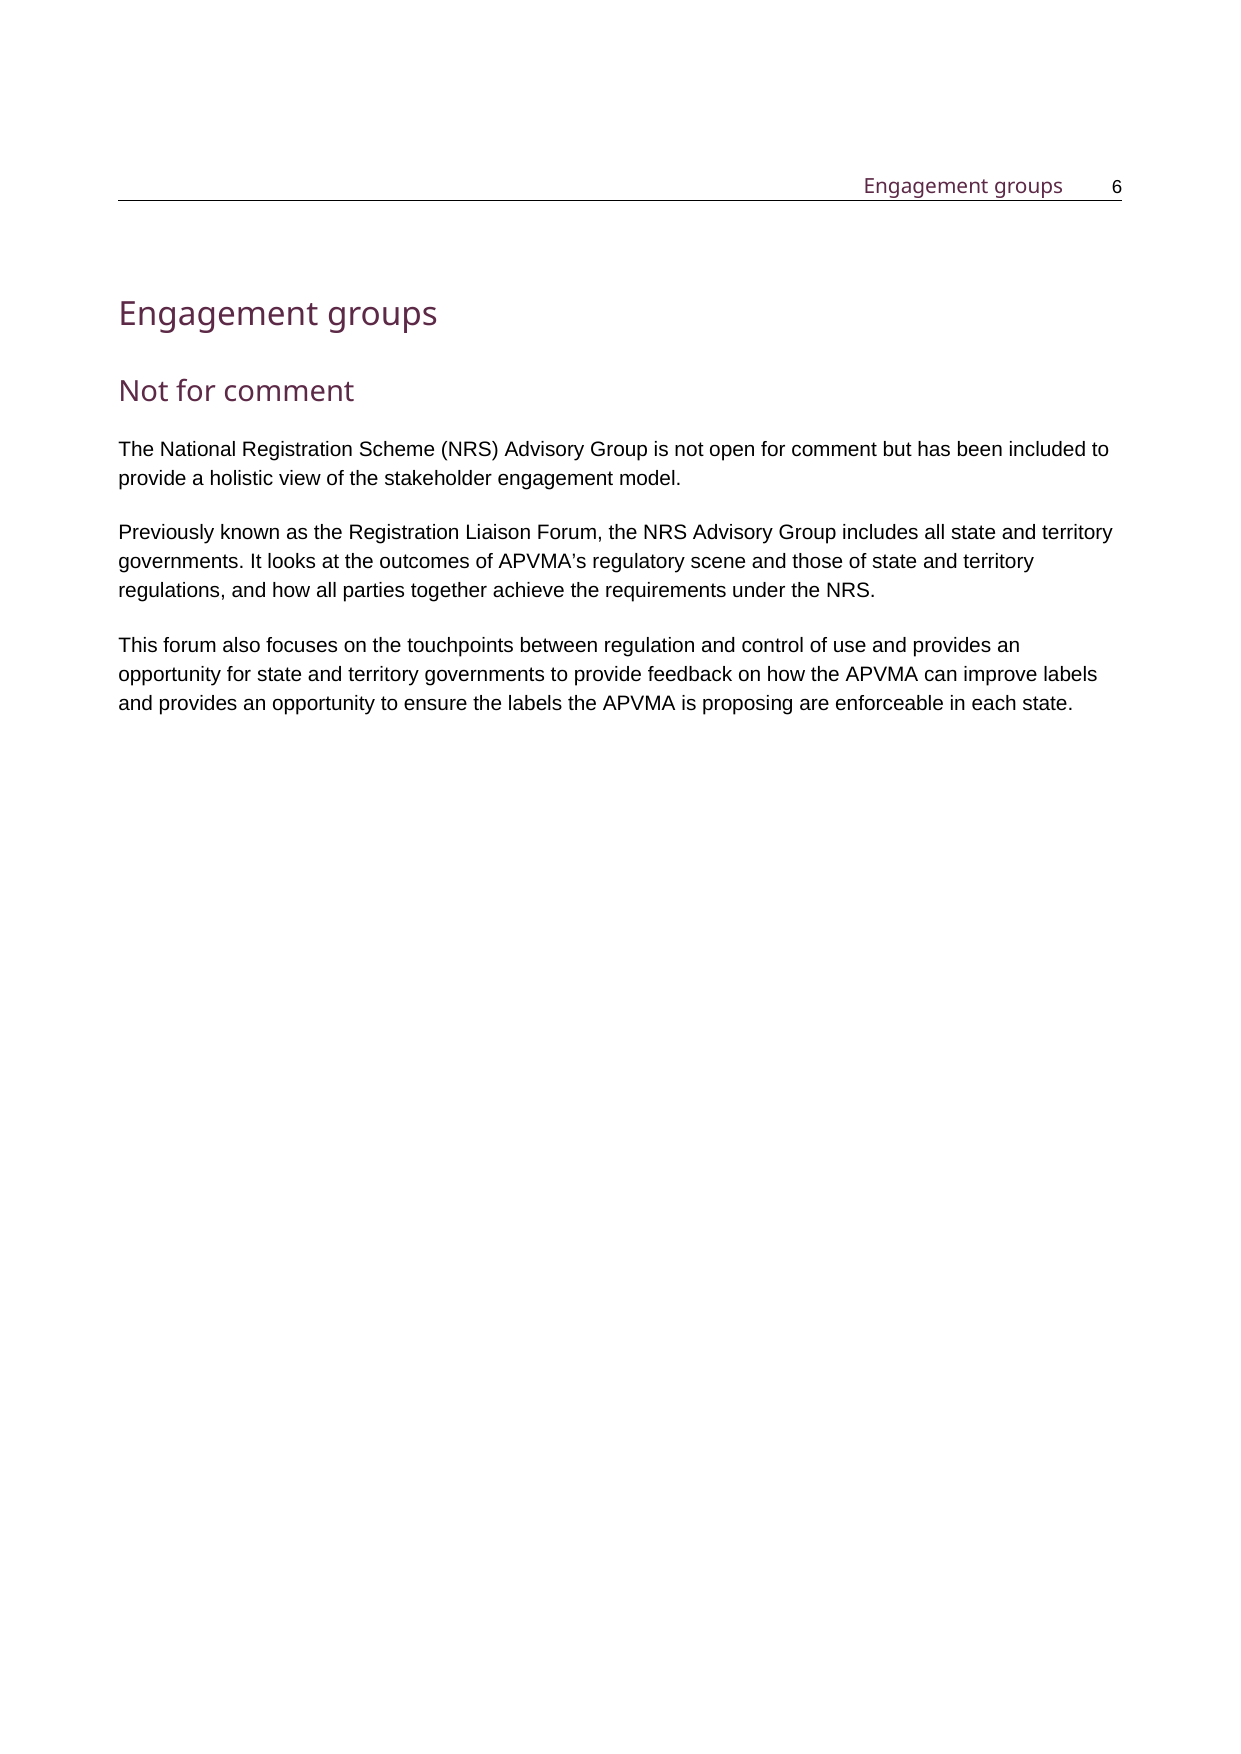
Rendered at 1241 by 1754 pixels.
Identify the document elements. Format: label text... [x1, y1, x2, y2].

text This forum also focuses on the touchpoints between regulation and control of use and provides an opportunity for state and territory governments to provide feedback on how the APVMA can improve labels and provides an opportunity to ensure the labels the APVMA is proposing are enforceable in each state. [118, 629, 1122, 716]
subtitle Not for comment [118, 374, 1122, 408]
subtitle Engagement groups [118, 295, 1122, 333]
text Previously known as the Registration Liaison Forum, the NRS Advisory Group includes all state and territory governments. It looks at the outcomes of APVMA’s regulatory scene and those of state and territory regulations, and how all parties together achieve the requirements under the NRS. [118, 516, 1122, 604]
text The National Registration Scheme (NRS) Advisory Group is not open for comment but has been included to provide a holistic view of the stakeholder engagement model. [118, 433, 1122, 491]
